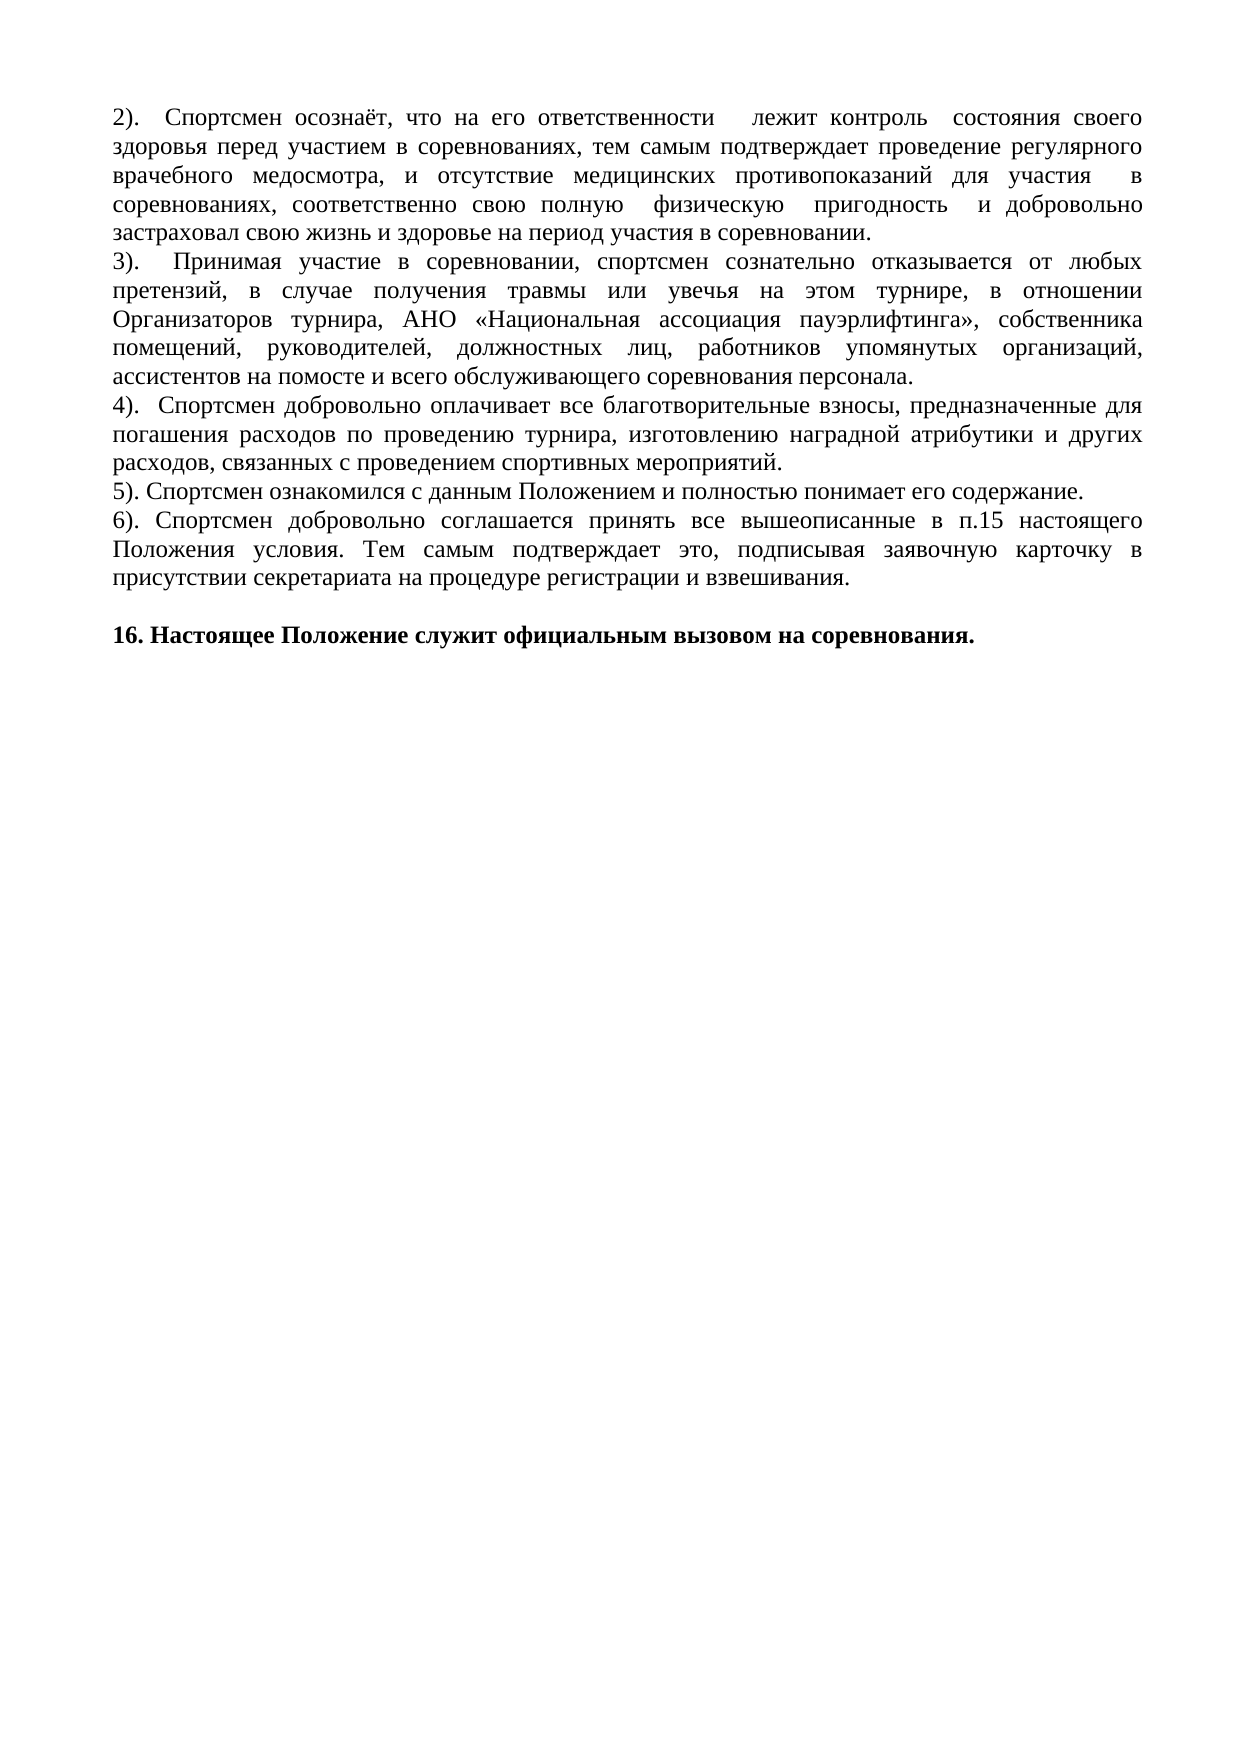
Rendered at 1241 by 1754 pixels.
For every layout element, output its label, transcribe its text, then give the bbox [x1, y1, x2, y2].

text 5). Спортсмен ознакомился с данным Положением и полностью понимает его содержание. [112, 476, 1144, 505]
text 3). Принимая участие в соревновании, спортсмен сознательно отказывается от любых претензий, в случае получения травмы или увечья на этом турнире, в отношении Организаторов турнира, АНО «Национальная ассоциация пауэрлифтинга», собственника помещений, руководителей, должностных лиц, работников упомянутых организаций, ассистентов на помосте и всего обслуживающего соревнования персонала. [112, 246, 1144, 390]
text 6). Спортсмен добровольно соглашается принять все вышеописанные в п.15 настоящего Положения условия. Тем самым подтверждает это, подписывая заявочную карточку в присутствии секретариата на процедуре регистрации и взвешивания. [112, 505, 1144, 591]
text 16. Настоящее Положение служит официальным вызовом на соревнования. [112, 620, 1144, 649]
text 4). Спортсмен добровольно оплачивает все благотворительные взносы, предназначенные для погашения расходов по проведению турнира, изготовлению наградной атрибутики и других расходов, связанных с проведением спортивных мероприятий. [112, 390, 1144, 476]
text 2). Спортсмен осознаёт, что на его ответственности лежит контроль состояния своего здоровья перед участием в соревнованиях, тем самым подтверждает проведение регулярного врачебного медосмотра, и отсутствие медицинских противопоказаний для участия в соревнованиях, соответственно свою полную физическую пригодность и добровольно застраховал свою жизнь и здоровье на период участия в соревновании. [112, 102, 1144, 246]
